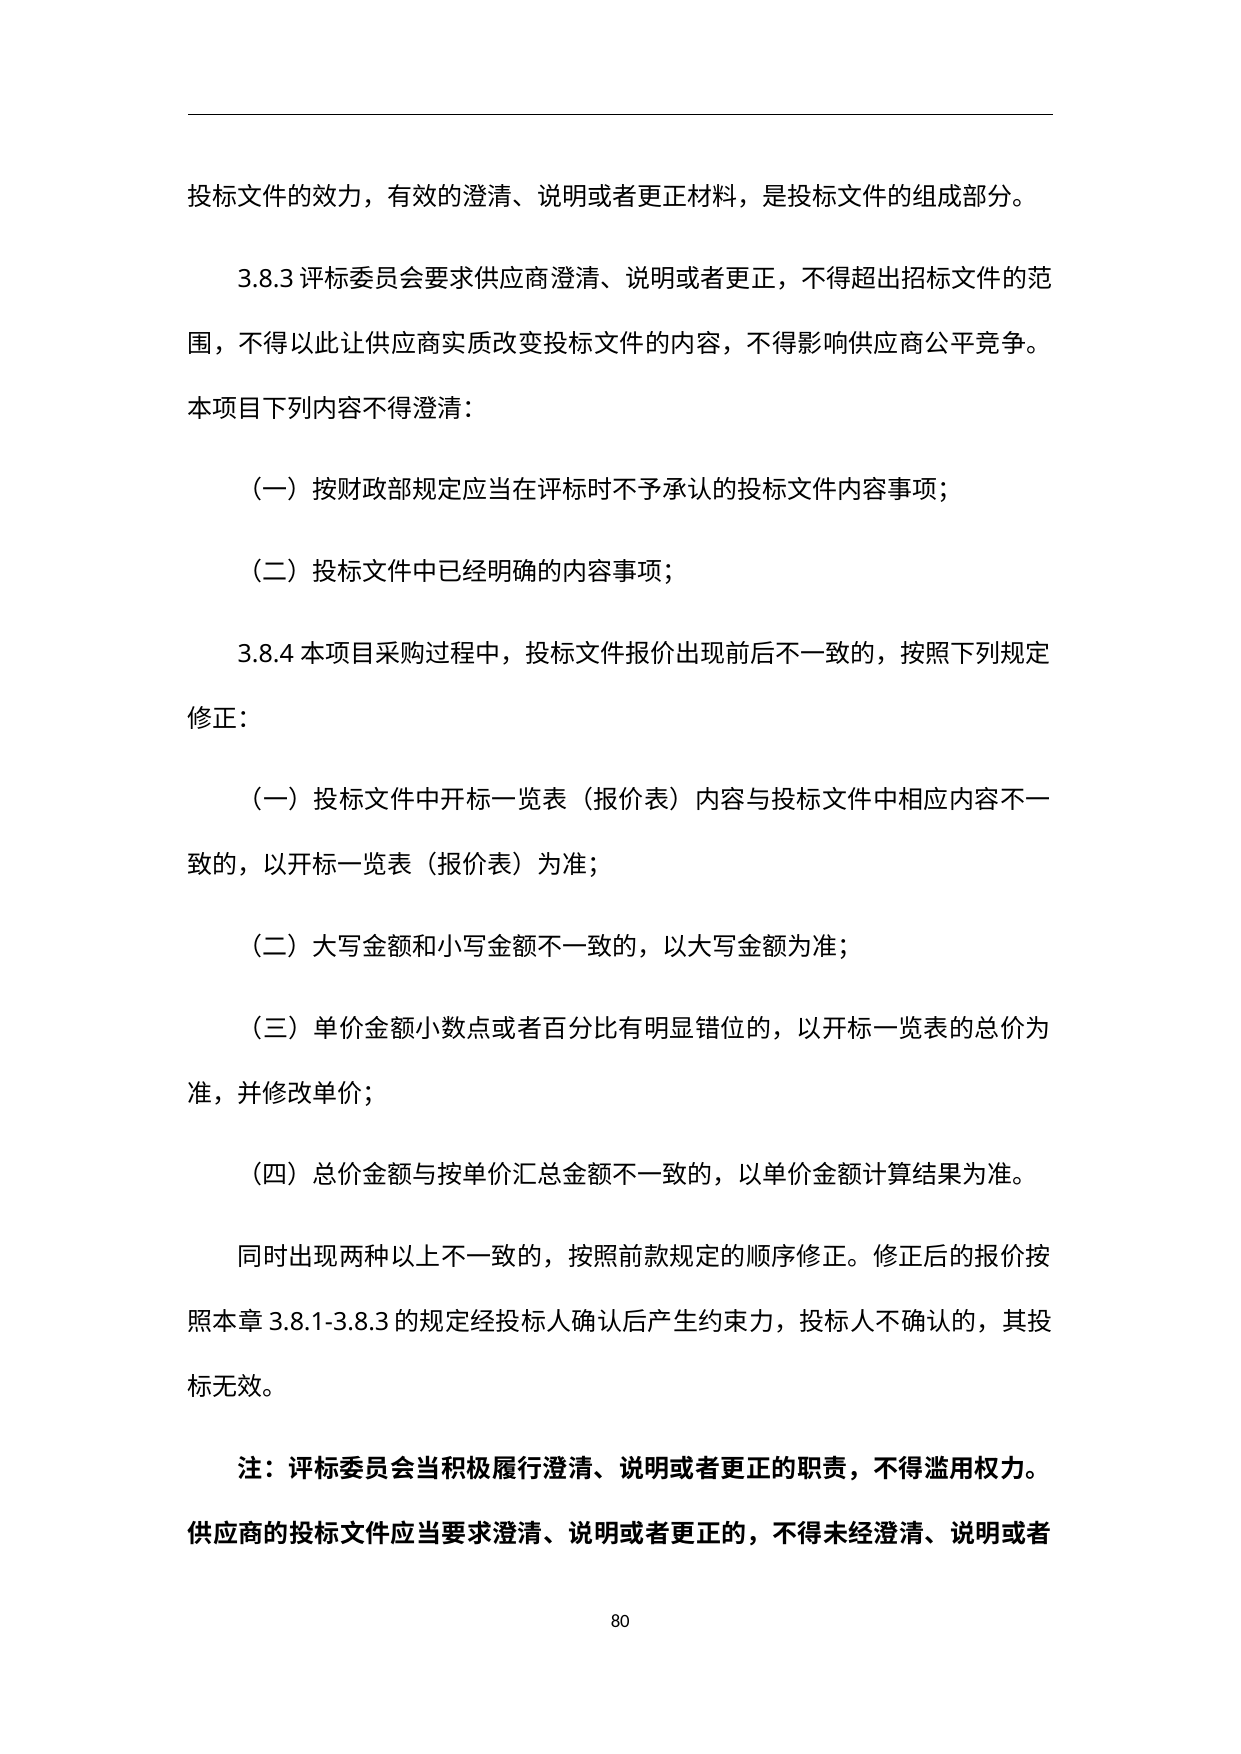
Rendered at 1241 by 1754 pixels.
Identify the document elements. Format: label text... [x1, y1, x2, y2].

text （一）按财政部规定应当在评标时不予承认的投标文件内容事项； [187, 455, 1053, 520]
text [187, 1434, 1053, 1564]
text （一）投标文件中开标一览表（报价表）内容与投标文件中相应内容不一致的，以开标一览表（报价表）为准； [187, 765, 1053, 895]
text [187, 162, 1053, 227]
text 3.8.4 本项目采购过程中，投标文件报价出现前后不一致的，按照下列规定修正： [187, 619, 1053, 749]
text （四）总价金额与按单价汇总金额不一致的，以单价金额计算结果为准。 [187, 1140, 1053, 1205]
text （三）单价金额小数点或者百分比有明显错位的，以开标一览表的总价为准，并修改单价； [187, 994, 1053, 1124]
text 3.8.3评标委员会要求供应商澄清、说明或者更正，不得超出招标文件的范围，不得以此让供应商实质改变投标文件的内容，不得影响供应商公平竞争。本项目下列内容不得澄清： [187, 244, 1053, 439]
text （二）大写金额和小写金额不一致的，以大写金额为准； [187, 912, 1053, 977]
text 同时出现两种以上不一致的，按照前款规定的顺序修正。修正后的报价按照本章3.8.1-3.8.3的规定经投标人确认后产生约束力，投标人不确认的，其投标无效。 [187, 1222, 1053, 1417]
text （二）投标文件中已经明确的内容事项； [187, 537, 1053, 602]
